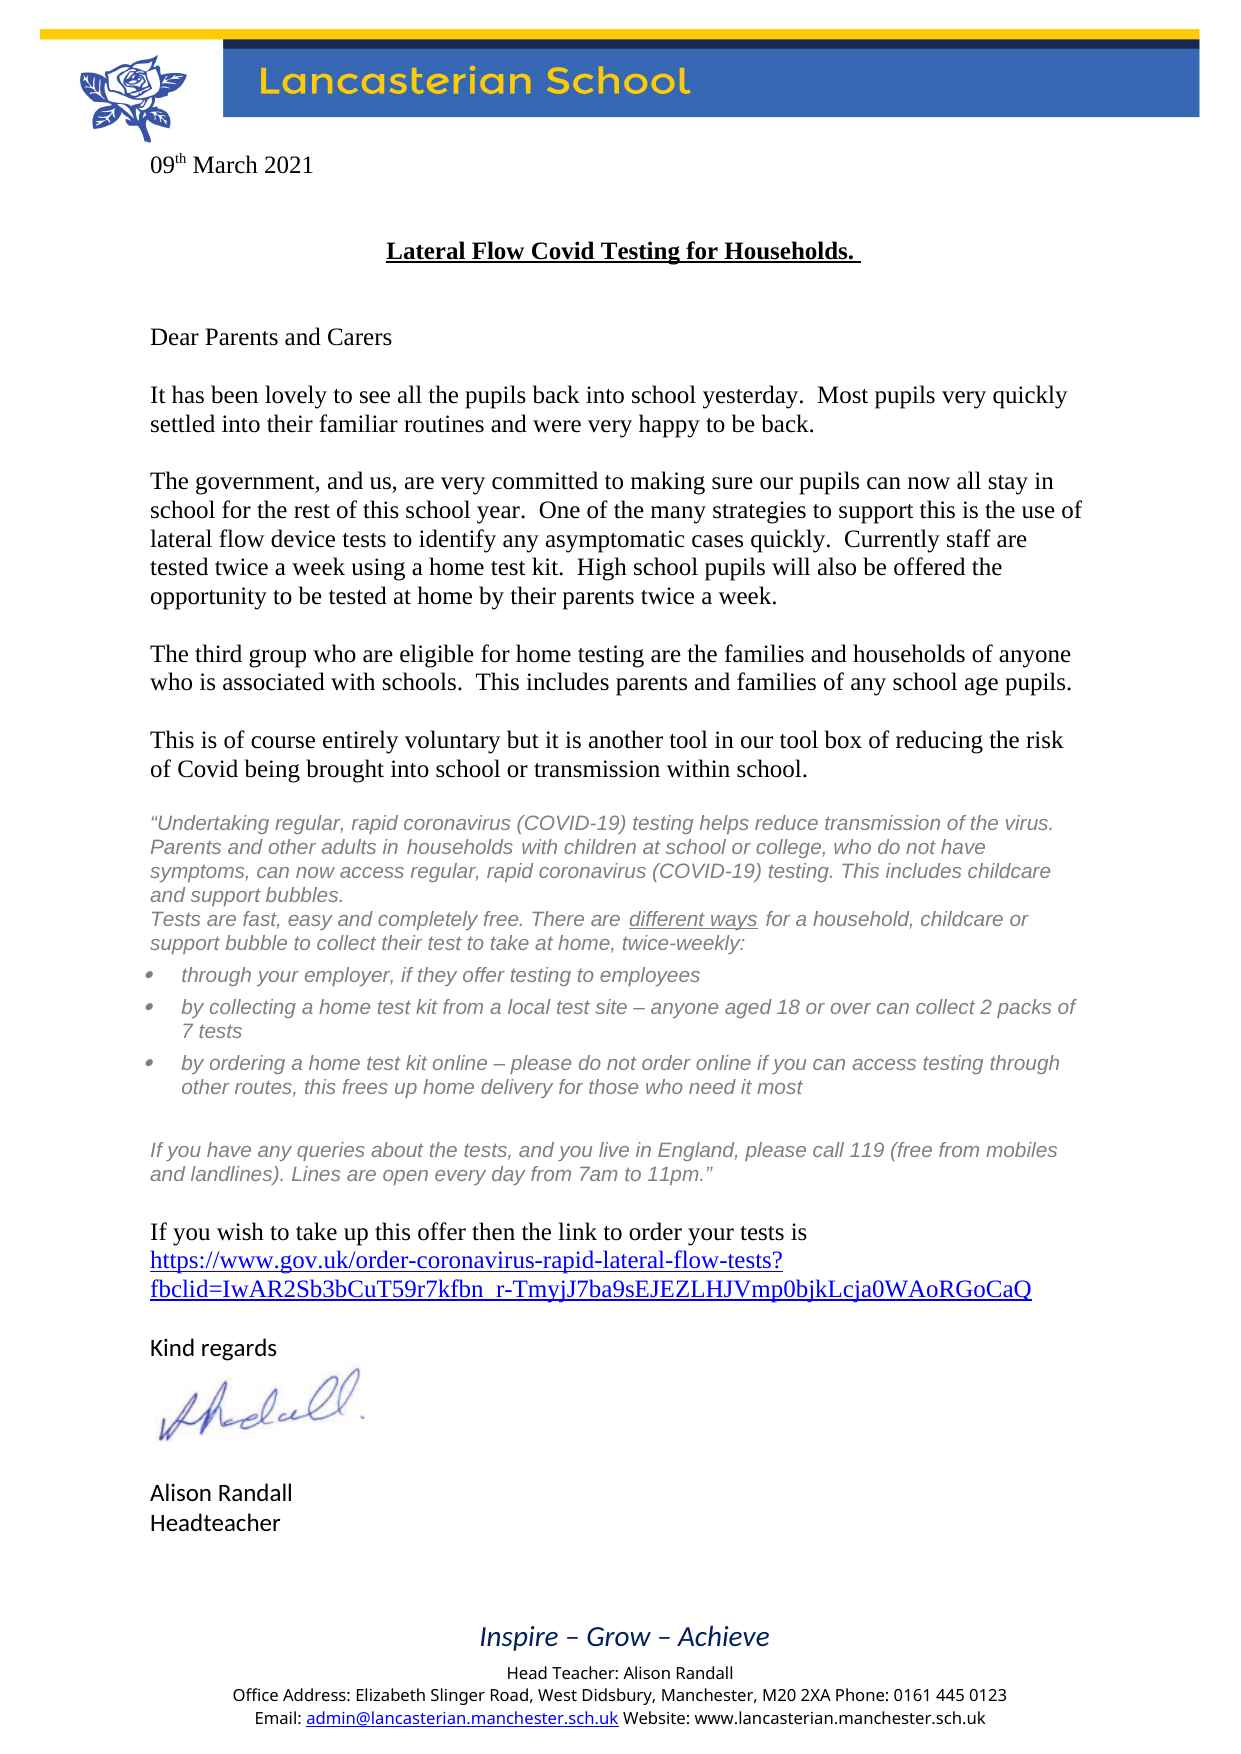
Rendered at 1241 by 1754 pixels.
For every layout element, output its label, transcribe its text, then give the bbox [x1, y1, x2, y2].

text Dear Parents and Carers [150, 322, 1090, 351]
text Kind regards [150, 1332, 1090, 1362]
text If you wish to take up this offer then the link to order your tests is [150, 1217, 1090, 1246]
table_header through your employer, if they offer testing to employees by collecting a home test kit from a local test site – anyone aged 18 or over can collect 2 packs of 7 tests by ordering a home test kit online – please do not order online if you can access testing through other routes, this frees up home delivery for those who need it most [150, 955, 1090, 1138]
text “Undertaking regular, rapid coronavirus (COVID-19) testing helps reduce transmission of the virus. Parents and other adults in households with children at school or college, who do not have symptoms, can now access regular, rapid coronavirus (COVID-19) testing. This includes childcare and support bubbles. [150, 811, 1090, 907]
text Headteacher [150, 1507, 1090, 1538]
text Lateral Flow Covid Testing for Households. [150, 236, 1090, 265]
text Tests are fast, easy and completely free. There are different ways for a household, childcare or support bubble to collect their test to take at home, twice-weekly: [150, 907, 1090, 955]
text 09th March 2021 [150, 150, 1090, 179]
text Alison Randall [150, 1477, 1090, 1507]
text It has been lovely to see all the pupils back into school yesterday. Most pupils very quickly settled into their familiar routines and were very happy to be back. [150, 380, 1090, 437]
picture [0, 0, 1237, 149]
text The government, and us, are very committed to making sure our pupils can now all stay in school for the rest of this school year. One of the many strategies to support this is the use of lateral flow device tests to identify any asymptomatic cases quickly. Currently staff are tested twice a week using a home test kit. High school pupils will also be offered the opportunity to be tested at home by their parents twice a week. [150, 466, 1090, 610]
text https://www.gov.uk/order-coronavirus-rapid-lateral-flow-tests?fbclid=IwAR2Sb3bCuT59r7kfbn_r-TmyjJ7ba9sEJEZLHJVmp0bjkLcja0WAoRGoCaQ [150, 1246, 1090, 1303]
text The third group who are eligible for home testing are the families and households of anyone who is associated with schools. This includes parents and families of any school age pupils. [150, 639, 1090, 696]
text If you have any queries about the tests, and you live in England, please call 119 (free from mobiles and landlines). Lines are open every day from 7am to 11pm.” [150, 1138, 1090, 1186]
text This is of course entirely voluntary but it is another tool in our tool box of reducing the risk of Covid being brought into school or transmission within school. [150, 725, 1090, 782]
picture [150, 1362, 366, 1447]
